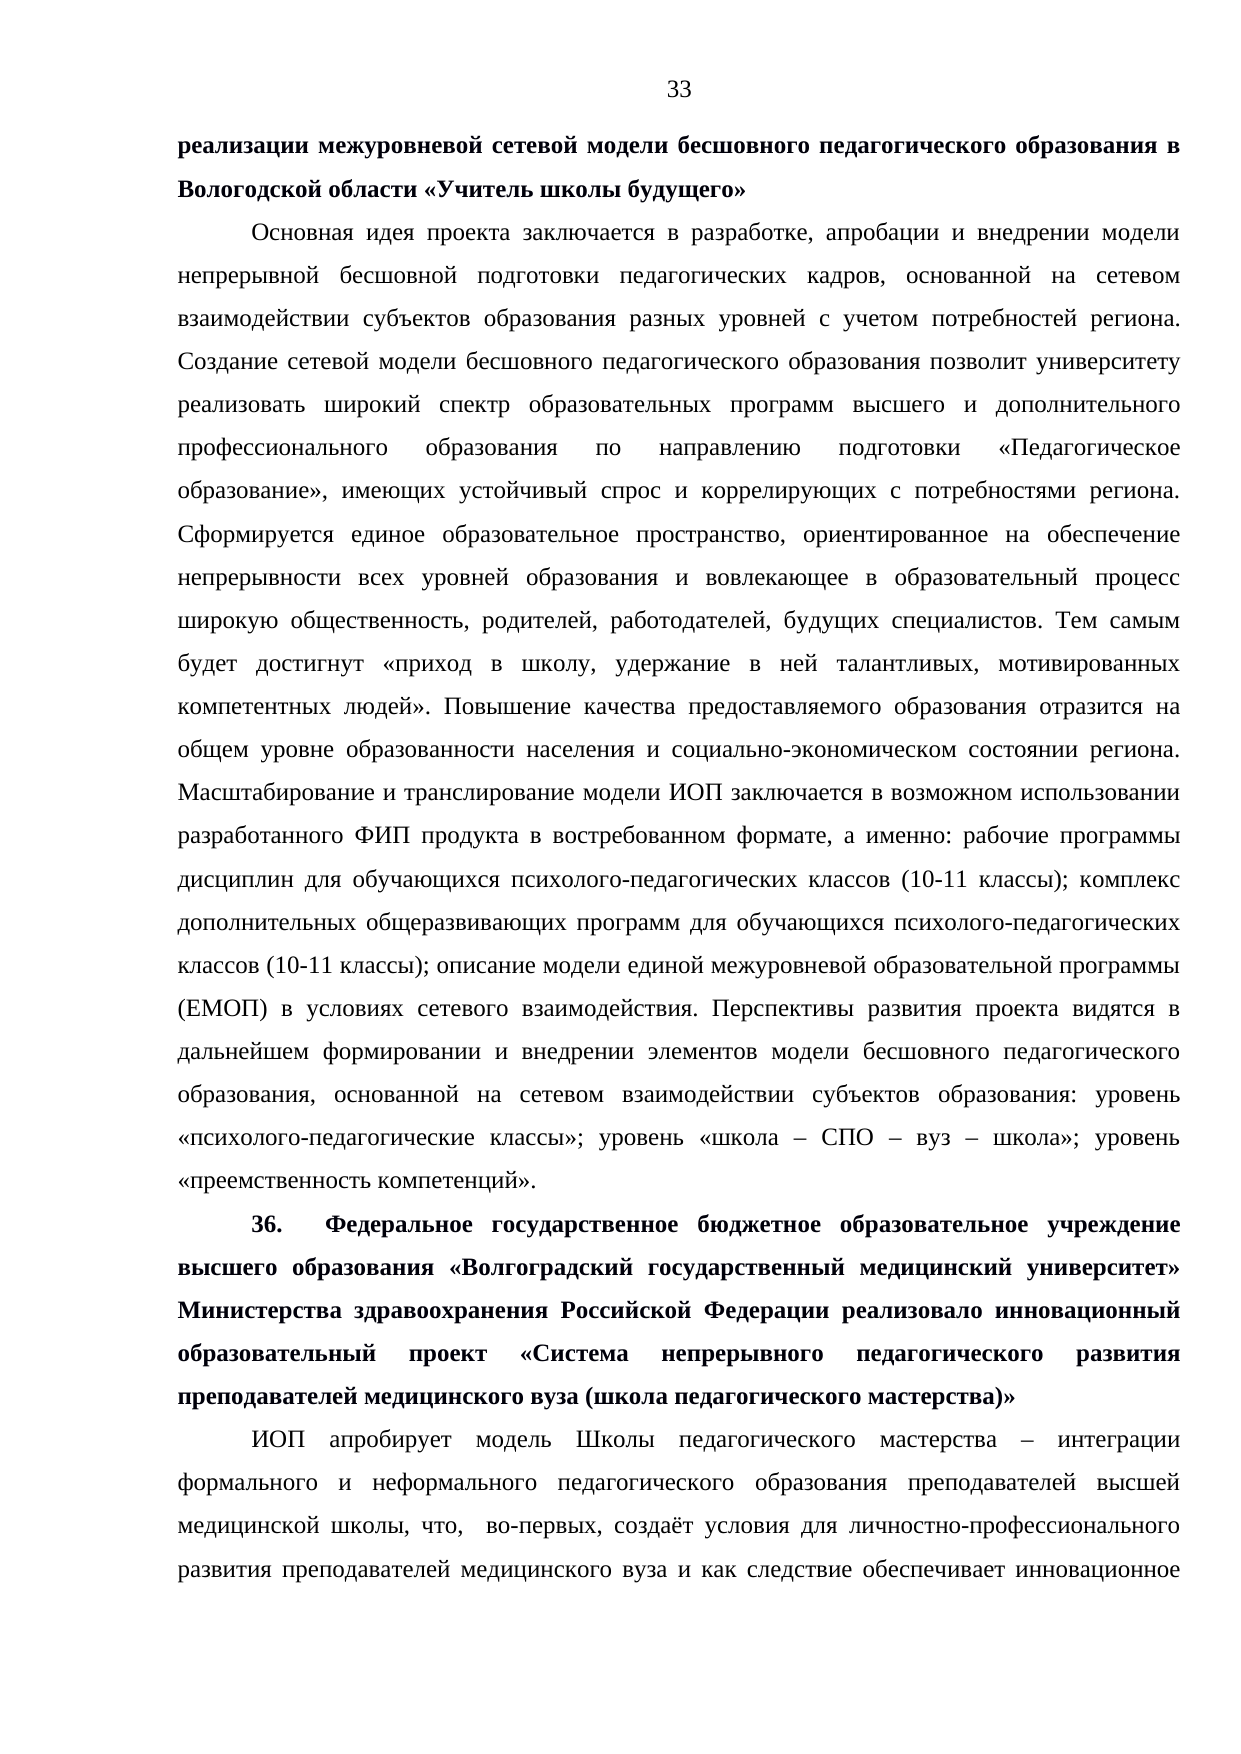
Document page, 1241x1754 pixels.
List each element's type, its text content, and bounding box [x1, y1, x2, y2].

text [177, 1424, 1181, 1582]
list Федеральное государственное бюджетное образовательное учреждение высшего образования «Волгоградский государственный медицинский университет» Министерства здравоохранения Российской Федерации реализовало инновационный образовательный проект «Система непрерывного педагогического развития преподавателей медицинского вуза (школа педагогического мастерства)» [177, 1209, 1181, 1410]
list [177, 131, 1181, 202]
text Основная идея проекта заключается в разработке, апробации и внедрении модели непрерывной бесшовной подготовки педагогических кадров, основанной на сетевом взаимодействии субъектов образования разных уровней с учетом потребностей региона. Создание сетевой модели бесшовного педагогического образования позволит университету реализовать широкий спектр образовательных программ высшего и дополнительного профессионального образования по направлению подготовки «Педагогическое образование», имеющих устойчивый спрос и коррелирующих с потребностями региона. Сформируется единое образовательное пространство, ориентированное на обеспечение непрерывности всех уровней образования и вовлекающее в образовательный процесс широкую общественность, родителей, работодателей, будущих специалистов. Тем самым будет достигнут «приход в школу, удержание в ней талантливых, мотивированных компетентных людей». Повышение качества предоставляемого образования отразится на общем уровне образованности населения и социально-экономическом состоянии региона. Масштабирование и транслирование модели ИОП заключается в возможном использовании разработанного ФИП продукта в востребованном формате, а именно: рабочие программы дисциплин для обучающихся психолого-педагогических классов (10-11 классы); комплекс дополнительных общеразвивающих программ для обучающихся психолого-педагогических классов (10-11 классы); описание модели единой межуровневой образовательной программы (ЕМОП) в условиях сетевого взаимодействия. Перспективы развития проекта видятся в дальнейшем формировании и внедрении элементов модели бесшовного педагогического образования, основанной на сетевом взаимодействии субъектов образования: уровень «психолого-педагогические классы»; уровень «школа – СПО – вуз – школа»; уровень «преемственность компетенций». [177, 217, 1181, 1194]
